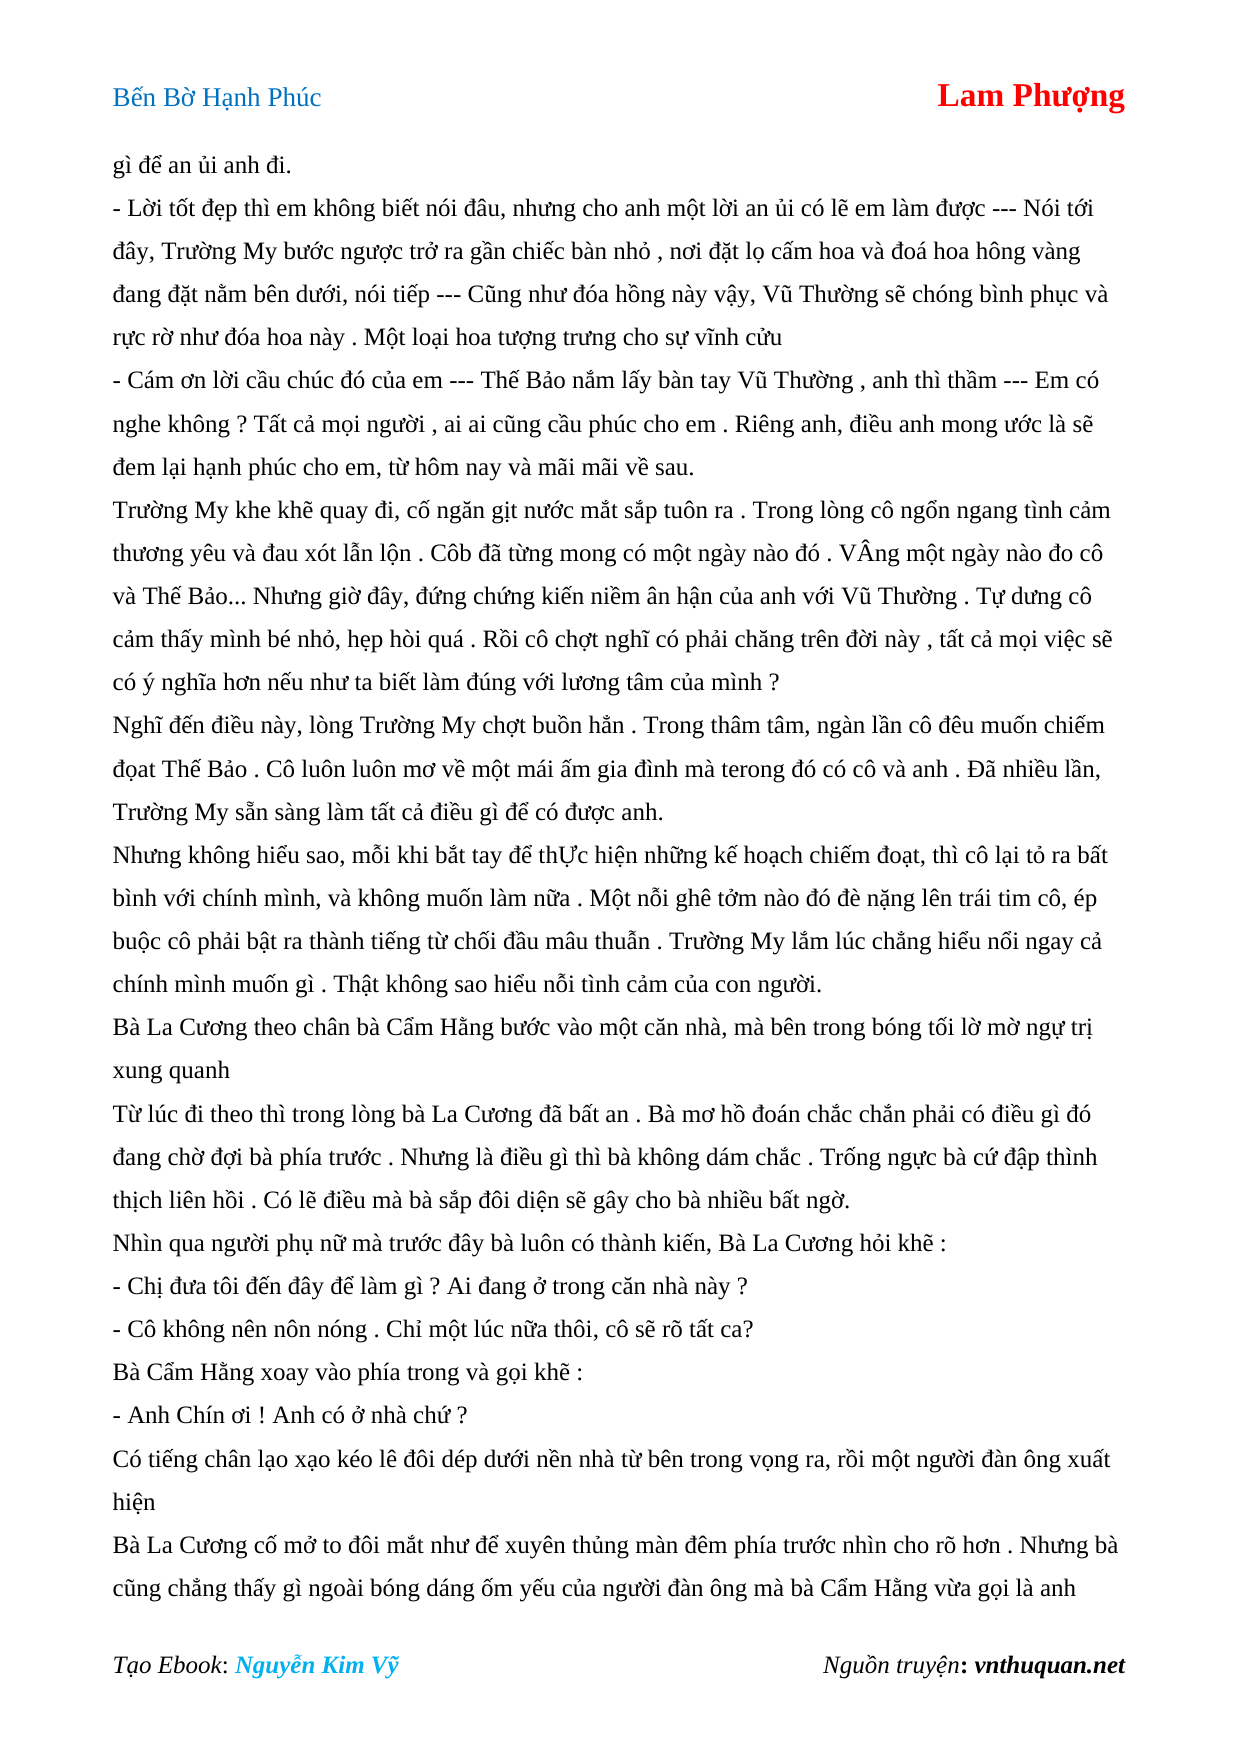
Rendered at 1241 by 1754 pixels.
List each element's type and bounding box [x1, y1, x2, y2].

text [112, 150, 1128, 1602]
